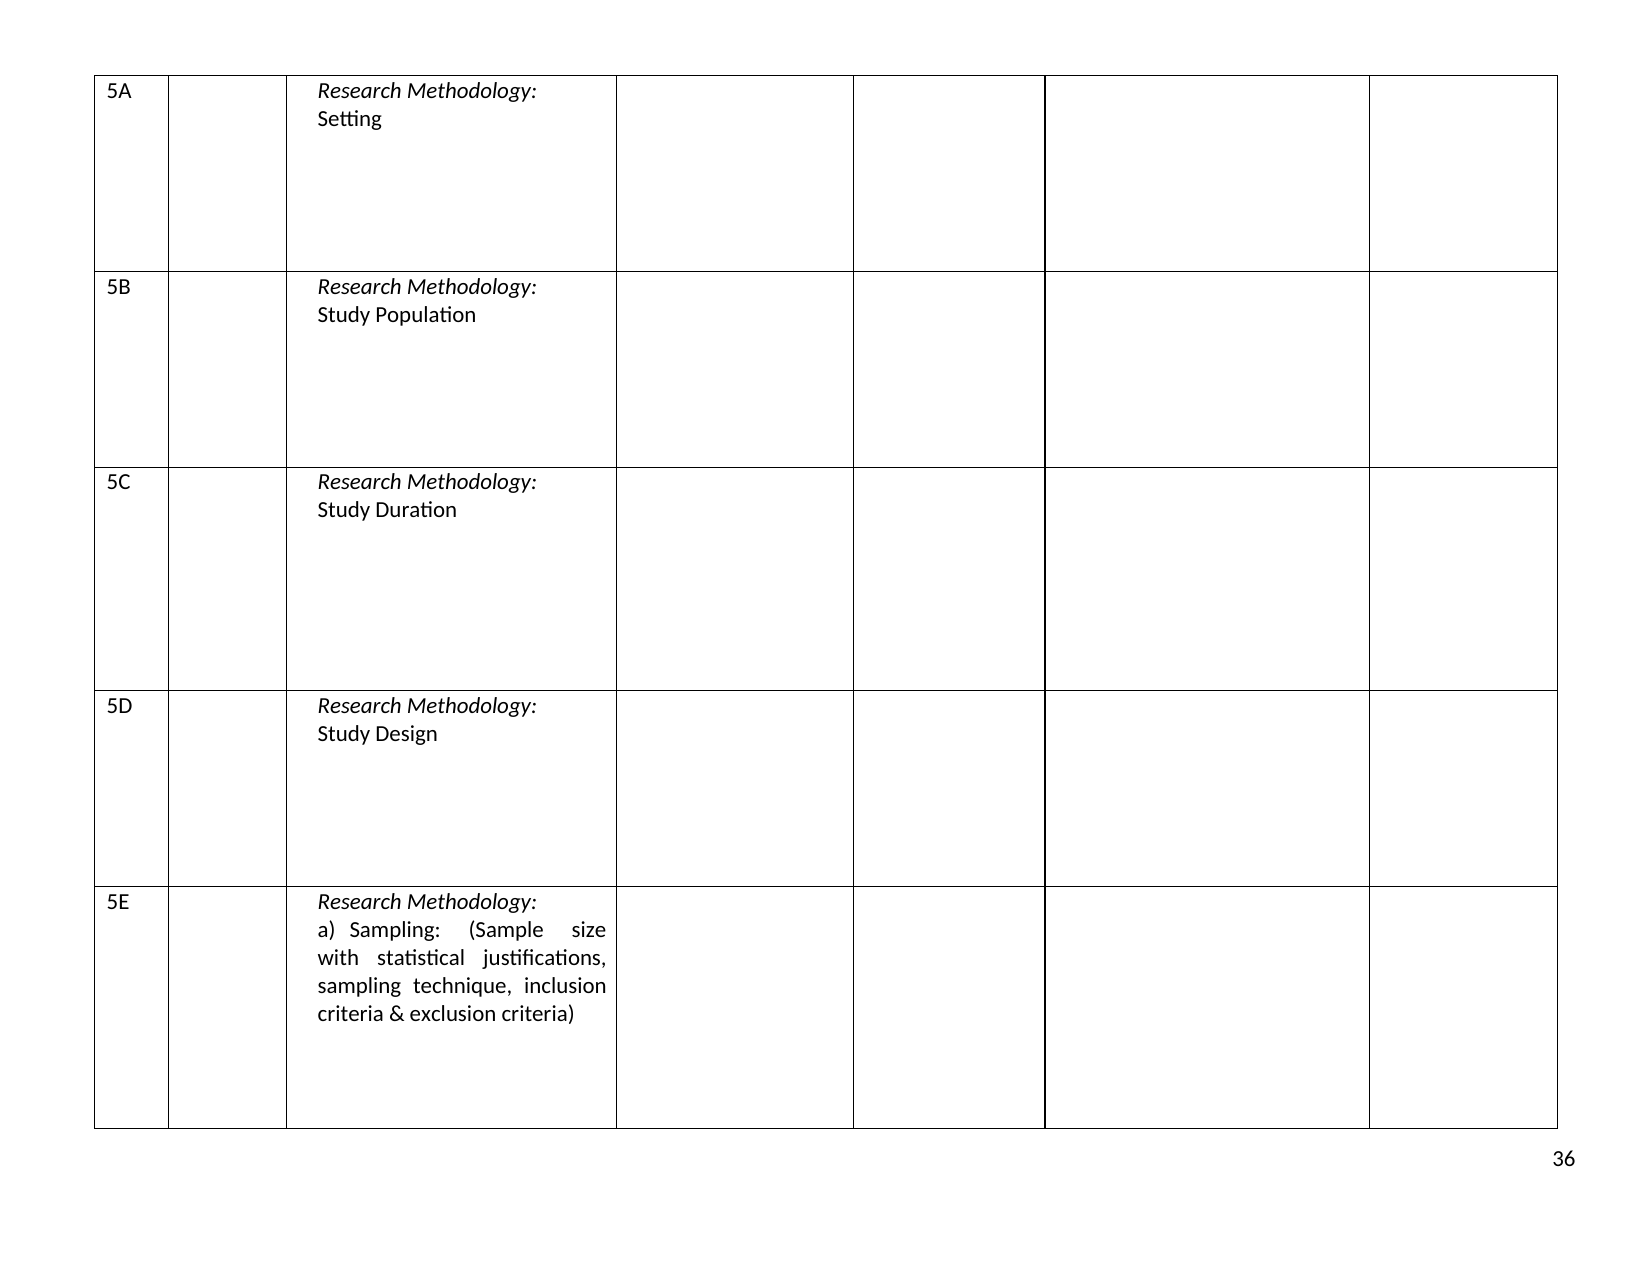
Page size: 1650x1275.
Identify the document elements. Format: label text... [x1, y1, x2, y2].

table_cell 5B [95, 272, 168, 467]
table_cell 5D [95, 691, 168, 886]
table_cell Research Methodology: a) Sampling: (Sample size with statistical justifications, sampling technique, inclusion criteria & exclusion criteria) [287, 887, 616, 1128]
table_cell [854, 468, 1044, 690]
table_cell [617, 468, 853, 690]
table_cell 5C [95, 468, 168, 690]
table_cell [1370, 468, 1557, 690]
table_cell [1370, 887, 1557, 1128]
table_cell Research Methodology: Study Design [287, 691, 616, 886]
table_header [169, 76, 286, 271]
table_cell [169, 887, 286, 1128]
table_cell [1046, 468, 1369, 690]
table_cell [1370, 691, 1557, 886]
table_cell 5E [95, 887, 168, 1128]
table_cell [1046, 272, 1369, 467]
table_cell [169, 691, 286, 886]
table_cell Research Methodology: Study Duration [287, 468, 616, 690]
table_cell [1046, 887, 1369, 1128]
table_header [854, 76, 1044, 271]
table_cell [617, 272, 853, 467]
table_cell [617, 887, 853, 1128]
table_cell [169, 272, 286, 467]
table_cell [1046, 691, 1369, 886]
table_header Research Methodology: Setting [287, 76, 616, 271]
table_cell [1370, 272, 1557, 467]
table_header 5A [95, 76, 168, 271]
table_header [1046, 76, 1369, 271]
table_cell [854, 272, 1044, 467]
table_cell [854, 887, 1044, 1128]
table_header [617, 76, 853, 271]
table_cell [854, 691, 1044, 886]
table_cell [169, 468, 286, 690]
table_cell Research Methodology: Study Population [287, 272, 616, 467]
table_header [1370, 76, 1557, 271]
table_cell [617, 691, 853, 886]
